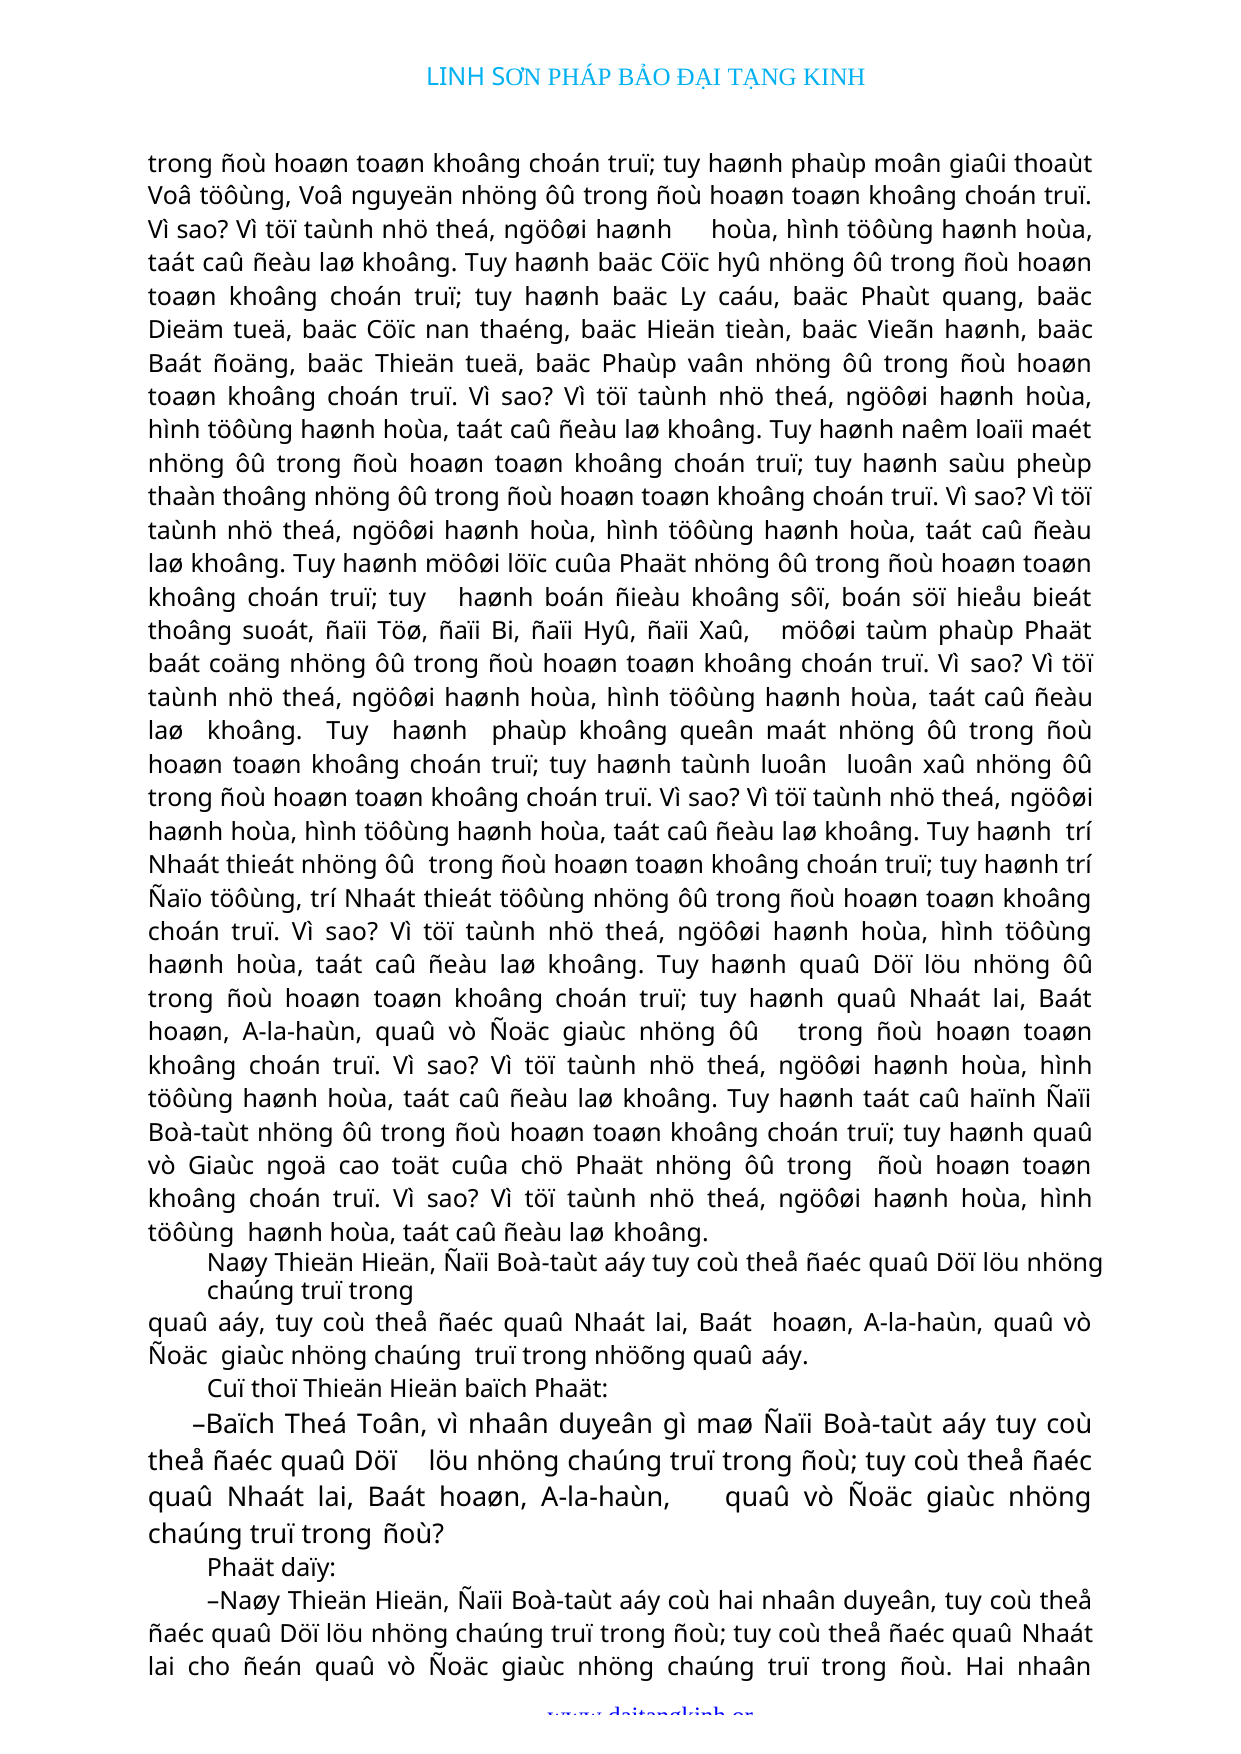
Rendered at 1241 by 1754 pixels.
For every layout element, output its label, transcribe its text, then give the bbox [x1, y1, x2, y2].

text trong ñoù hoaøn toaøn khoâng choán truï; tuy haønh phaùp moân giaûi thoaùt Voâ töôùng, Voâ nguyeän nhöng ôû trong ñoù hoaøn toaøn khoâng choán truï. Vì sao? Vì töï taùnh nhö theá, ngöôøi haønh hoùa, hình töôùng haønh hoùa, taát caû ñeàu laø khoâng. Tuy haønh baäc Cöïc hyû nhöng ôû trong ñoù hoaøn toaøn khoâng choán truï; tuy haønh baäc Ly caáu, baäc Phaùt quang, baäc Dieäm tueä, baäc Cöïc nan thaéng, baäc Hieän tieàn, baäc Vieãn haønh, baäc Baát ñoäng, baäc Thieän tueä, baäc Phaùp vaân nhöng ôû trong ñoù hoaøn toaøn khoâng choán truï. Vì sao? Vì töï taùnh nhö theá, ngöôøi haønh hoùa, hình töôùng haønh hoùa, taát caû ñeàu laø khoâng. Tuy haønh naêm loaïi maét nhöng ôû trong ñoù hoaøn toaøn khoâng choán truï; tuy haønh saùu pheùp thaàn thoâng nhöng ôû trong ñoù hoaøn toaøn khoâng choán truï. Vì sao? Vì töï taùnh nhö theá, ngöôøi haønh hoùa, hình töôùng haønh hoùa, taát caû ñeàu laø khoâng. Tuy haønh möôøi löïc cuûa Phaät nhöng ôû trong ñoù hoaøn toaøn khoâng choán truï; tuy haønh boán ñieàu khoâng sôï, boán söï hieåu bieát thoâng suoát, ñaïi Töø, ñaïi Bi, ñaïi Hyû, ñaïi Xaû, möôøi taùm phaùp Phaät baát coäng nhöng ôû trong ñoù hoaøn toaøn khoâng choán truï. Vì sao? Vì töï taùnh nhö theá, ngöôøi haønh hoùa, hình töôùng haønh hoùa, taát caû ñeàu laø khoâng. Tuy haønh phaùp khoâng queân maát nhöng ôû trong ñoù hoaøn toaøn khoâng choán truï; tuy haønh taùnh luoân luoân xaû nhöng ôû trong ñoù hoaøn toaøn khoâng choán truï. Vì sao? Vì töï taùnh nhö theá, ngöôøi haønh hoùa, hình töôùng haønh hoùa, taát caû ñeàu laø khoâng. Tuy haønh trí Nhaát thieát nhöng ôû trong ñoù hoaøn toaøn khoâng choán truï; tuy haønh trí Ñaïo töôùng, trí Nhaát thieát töôùng nhöng ôû trong ñoù hoaøn toaøn khoâng choán truï. Vì sao? Vì töï taùnh nhö theá, ngöôøi haønh hoùa, hình töôùng haønh hoùa, taát caû ñeàu laø khoâng. Tuy haønh quaû Döï löu nhöng ôû trong ñoù hoaøn toaøn khoâng choán truï; tuy haønh quaû Nhaát lai, Baát hoaøn, A-la-haùn, quaû vò Ñoäc giaùc nhöng ôû trong ñoù hoaøn toaøn khoâng choán truï. Vì sao? Vì töï taùnh nhö theá, ngöôøi haønh hoùa, hình töôùng haønh hoùa, taát caû ñeàu laø khoâng. Tuy haønh taát caû haïnh Ñaïi Boà-taùt nhöng ôû trong ñoù hoaøn toaøn khoâng choán truï; tuy haønh quaû vò Giaùc ngoä cao toät cuûa chö Phaät nhöng ôû trong ñoù hoaøn toaøn khoâng choán truï. Vì sao? Vì töï taùnh nhö theá, ngöôøi haønh hoùa, hình töôùng haønh hoùa, taát caû ñeàu laø khoâng. [148, 145, 1093, 1249]
text quaû aáy, tuy coù theå ñaéc quaû Nhaát lai, Baát hoaøn, A-la-haùn, quaû vò Ñoäc giaùc nhöng chaúng truï trong nhöõng quaû aáy. [148, 1305, 1093, 1372]
text Naøy Thieän Hieän, Ñaïi Boà-taùt aáy tuy coù theå ñaéc quaû Döï löu nhöng chaúng truï trong [207, 1249, 1105, 1305]
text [148, 1583, 1093, 1683]
text Cuï thoï Thieän Hieän baïch Phaät: [207, 1372, 1105, 1404]
text Phaät daïy: [207, 1552, 1105, 1582]
subtitle –Baïch Theá Toân, vì nhaân duyeân gì maø Ñaïi Boà-taùt aáy tuy coù theå ñaéc quaû Döï löu nhöng chaúng truï trong ñoù; tuy coù theå ñaéc quaû Nhaát lai, Baát hoaøn, A-la-haùn, quaû vò Ñoäc giaùc nhöng chaúng truï trong ñoù? [148, 1404, 1093, 1552]
